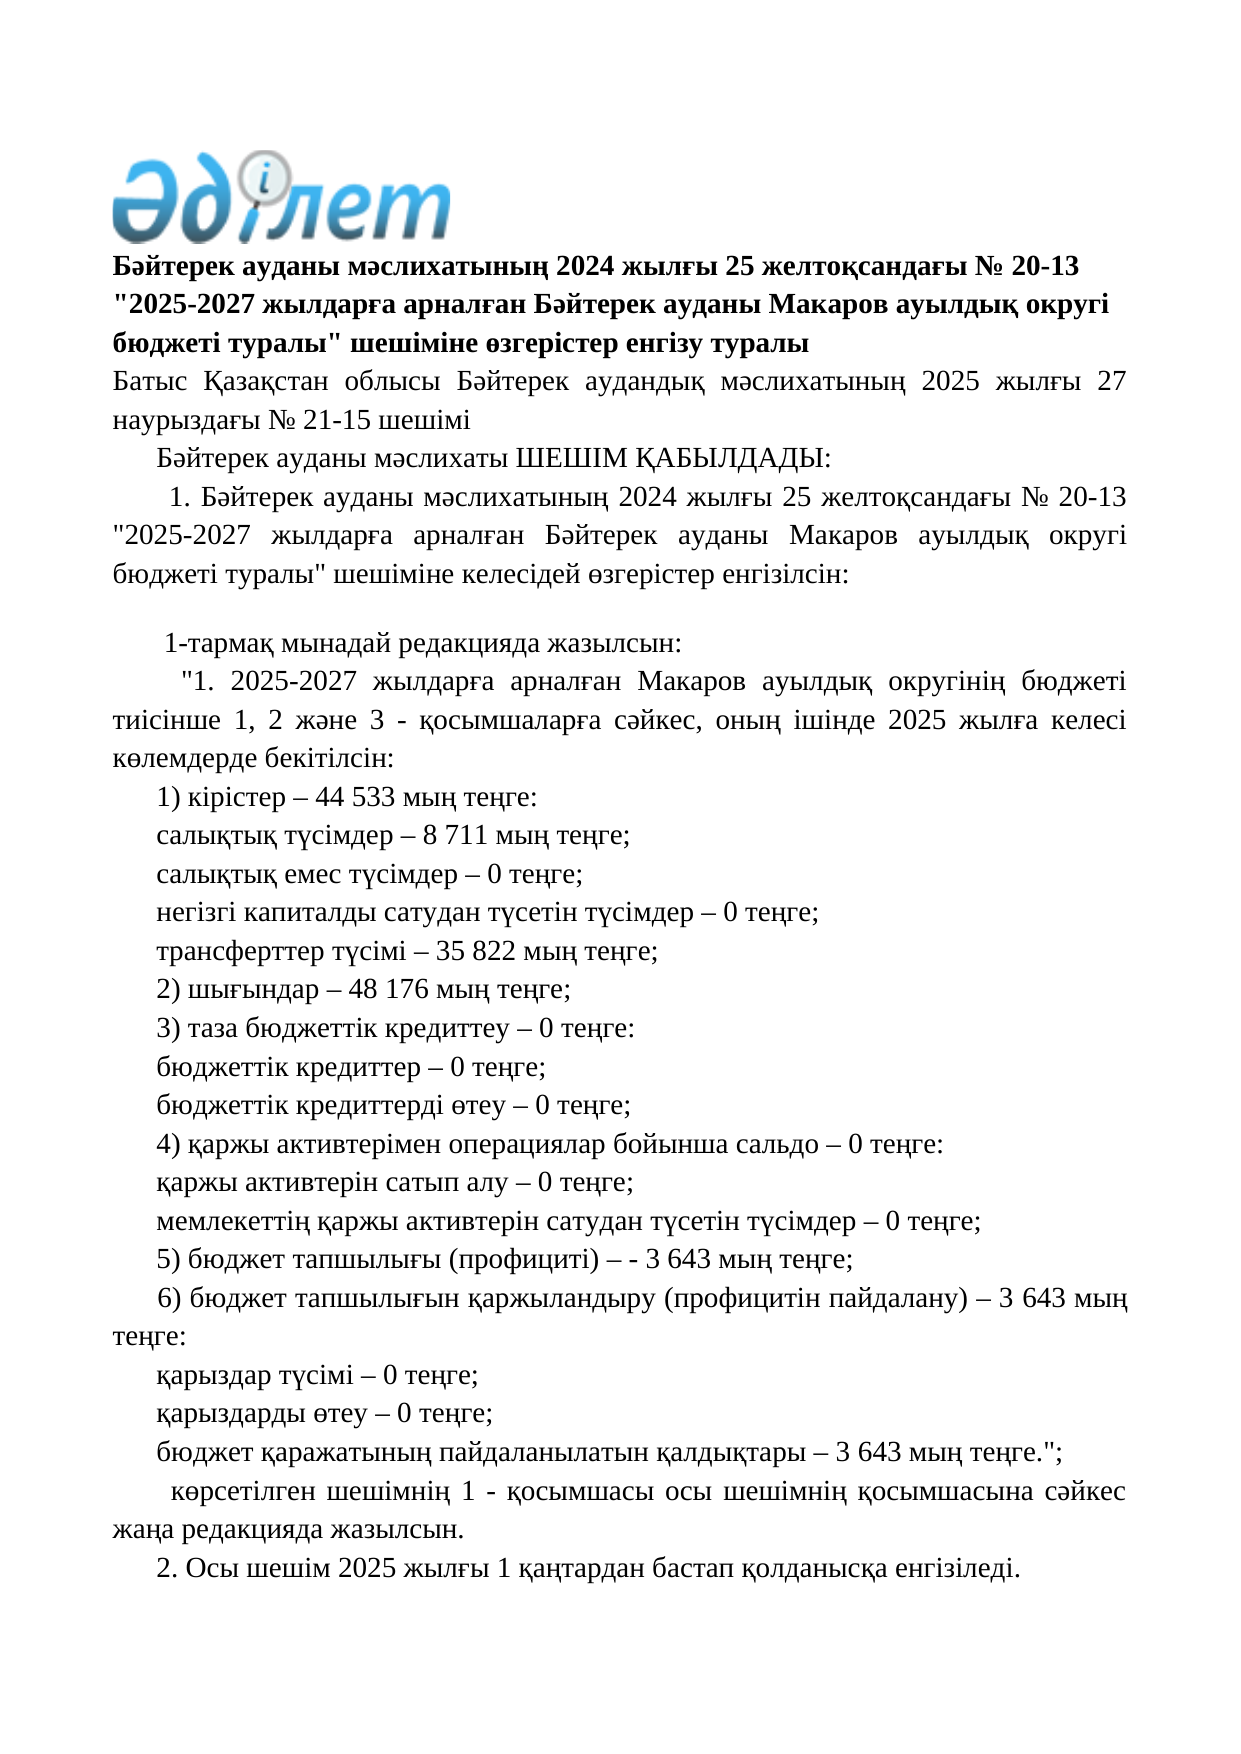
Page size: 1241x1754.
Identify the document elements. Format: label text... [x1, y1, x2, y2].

text 4) қаржы активтерімен операциялар бойынша сальдо – 0 теңге: [112, 1126, 1128, 1159]
text қаржы активтерін сатып алу – 0 теңге; [112, 1164, 1128, 1198]
text 2) шығындар – 48 176 мың теңге; [112, 972, 1128, 1005]
picture [112, 150, 451, 244]
text салықтық емес түсімдер – 0 теңге; [112, 856, 1128, 889]
text салықтық түсімдер – 8 711 мың теңге; [112, 817, 1128, 851]
text 1. Бәйтерек ауданы мәслихатының 2024 жылғы 25 желтоқсандағы № 20-13 "2025-2027 жылдарға арналған Бәйтерек ауданы Макаров ауылдық округі бюджеті туралы" шешіміне келесідей өзгерістер енгізілсін: [112, 479, 1128, 589]
text Бәйтерек ауданы мәслихатының 2024 жылғы 25 желтоқсандағы № 20-13 "2025-2027 жылдарға арналған Бәйтерек ауданы Макаров ауылдық округі бюджеті туралы" шешіміне өзгерістер енгізу туралы [112, 248, 1128, 358]
text қарыздарды өтеу – 0 теңге; [112, 1396, 1128, 1429]
text мемлекеттің қаржы активтерін сатудан түсетін түсімдер – 0 теңге; [112, 1203, 1128, 1236]
text бюджеттік кредиттерді өтеу – 0 теңге; [112, 1087, 1128, 1121]
text 3) таза бюджеттік кредиттеу – 0 теңге: [112, 1010, 1128, 1044]
text 2. Осы шешім 2025 жылғы 1 қаңтардан бастап қолданысқа енгізіледі. [112, 1550, 1128, 1583]
text 1-тармақ мынадай редакцияда жазылсын: [112, 625, 1128, 658]
text Бәйтерек ауданы мәслихаты ШЕШІМ ҚАБЫЛДАДЫ: [112, 440, 1128, 474]
text 1) кірістер – 44 533 мың теңге: [112, 779, 1128, 812]
text негізгі капиталды сатудан түсетін түсімдер – 0 теңге; [112, 894, 1128, 928]
text Батыс Қазақстан облысы Бәйтерек аудандық мәслихатының 2025 жылғы 27 наурыздағы № 21-15 шешімі [112, 363, 1128, 435]
text "1. 2025-2027 жылдарға арналған Макаров ауылдық округінің бюджеті тиісінше 1, 2 және 3 - қосымшаларға сәйкес, оның ішінде 2025 жылға келесі көлемдерде бекітілсін: [112, 663, 1128, 774]
text 6) бюджет тапшылығын қаржыландыру (профицитін пайдалану) – 3 643 мың теңге: [112, 1280, 1128, 1352]
text бюджет қаражатының пайдаланылатын қалдықтары – 3 643 мың теңге."; [112, 1434, 1128, 1468]
text 5) бюджет тапшылығы (профициті) – - 3 643 мың теңге; [112, 1241, 1128, 1275]
text трансферттер түсімі – 35 822 мың теңге; [112, 933, 1128, 967]
text қарыздар түсімі – 0 теңге; [112, 1357, 1128, 1391]
text көрсетілген шешімнің 1 - қосымшасы осы шешімнің қосымшасына сәйкес жаңа редакцияда жазылсын. [112, 1473, 1128, 1545]
text бюджеттік кредиттер – 0 теңге; [112, 1049, 1128, 1082]
